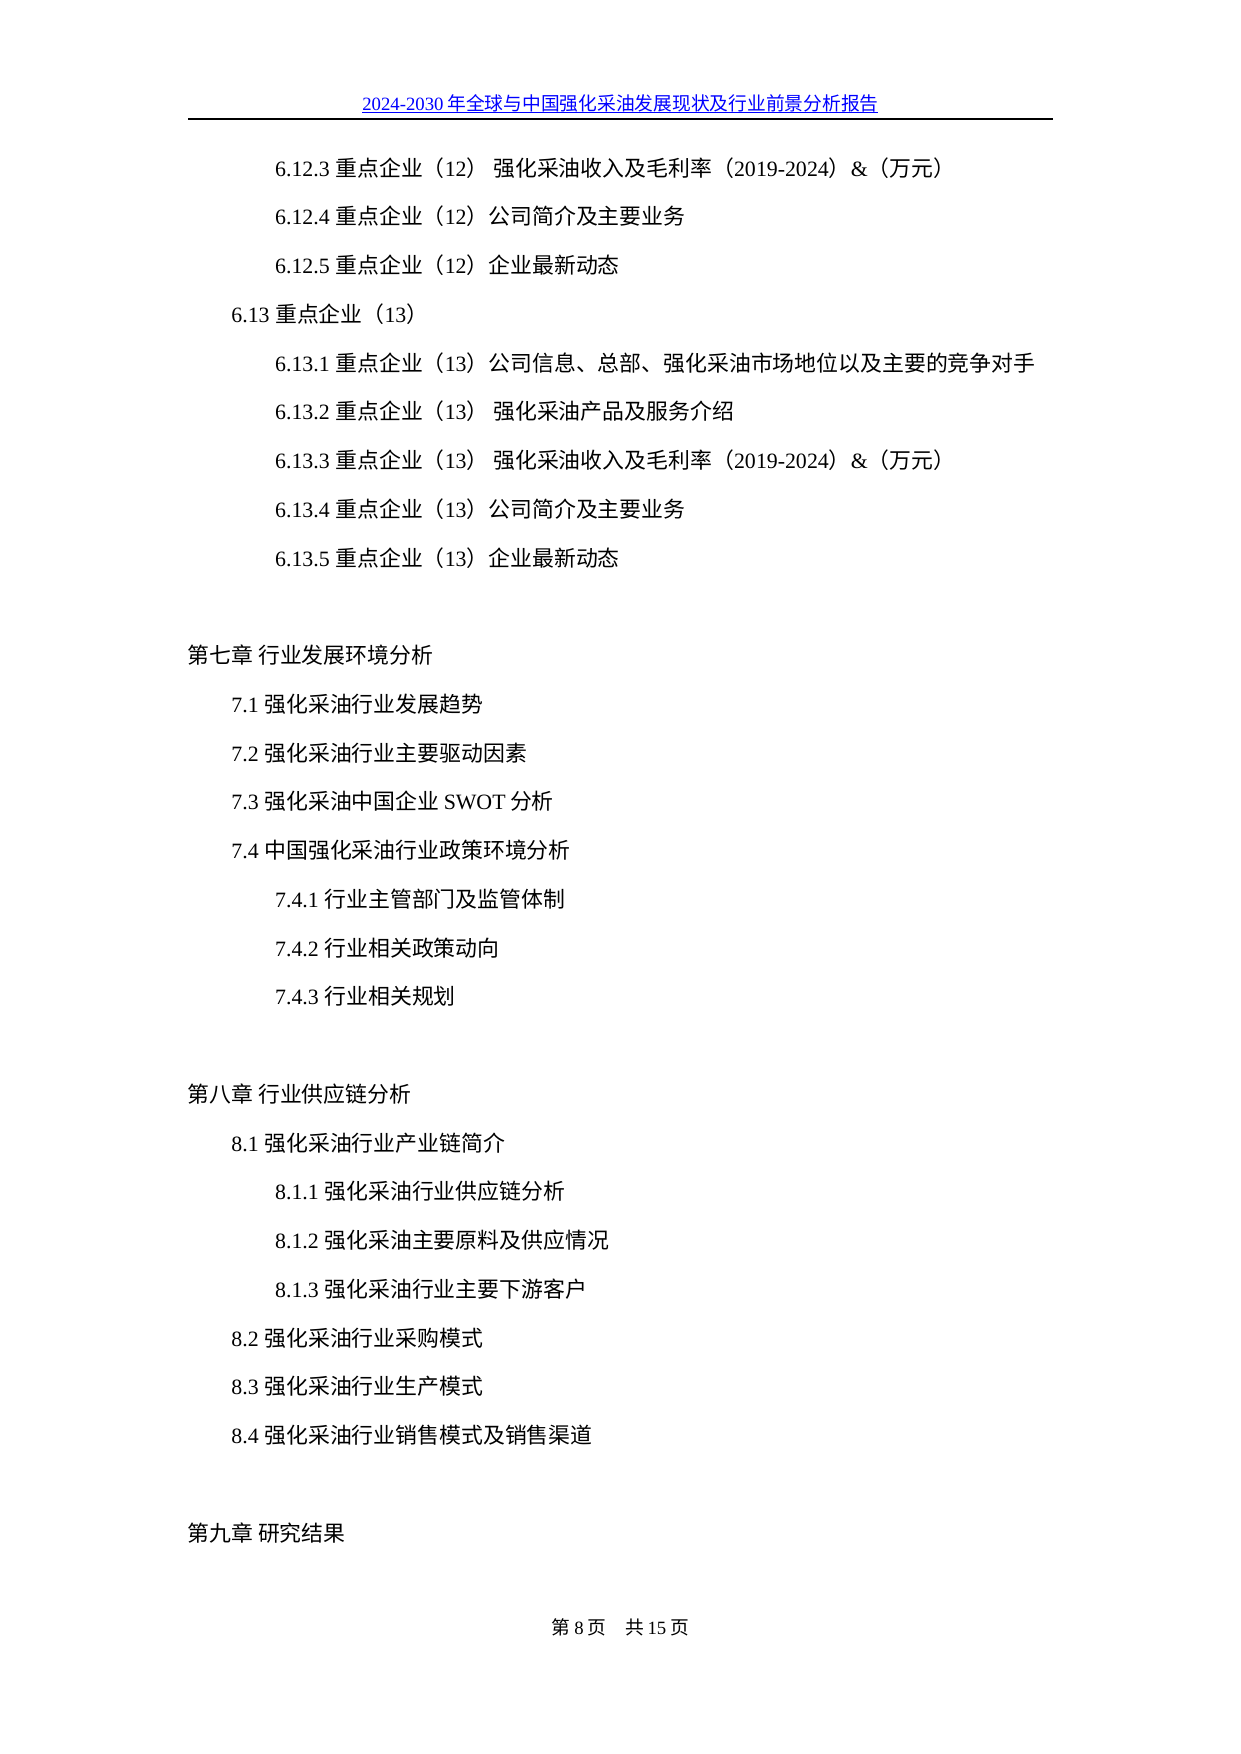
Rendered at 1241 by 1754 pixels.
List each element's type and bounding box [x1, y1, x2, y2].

text [187, 150, 1053, 1548]
